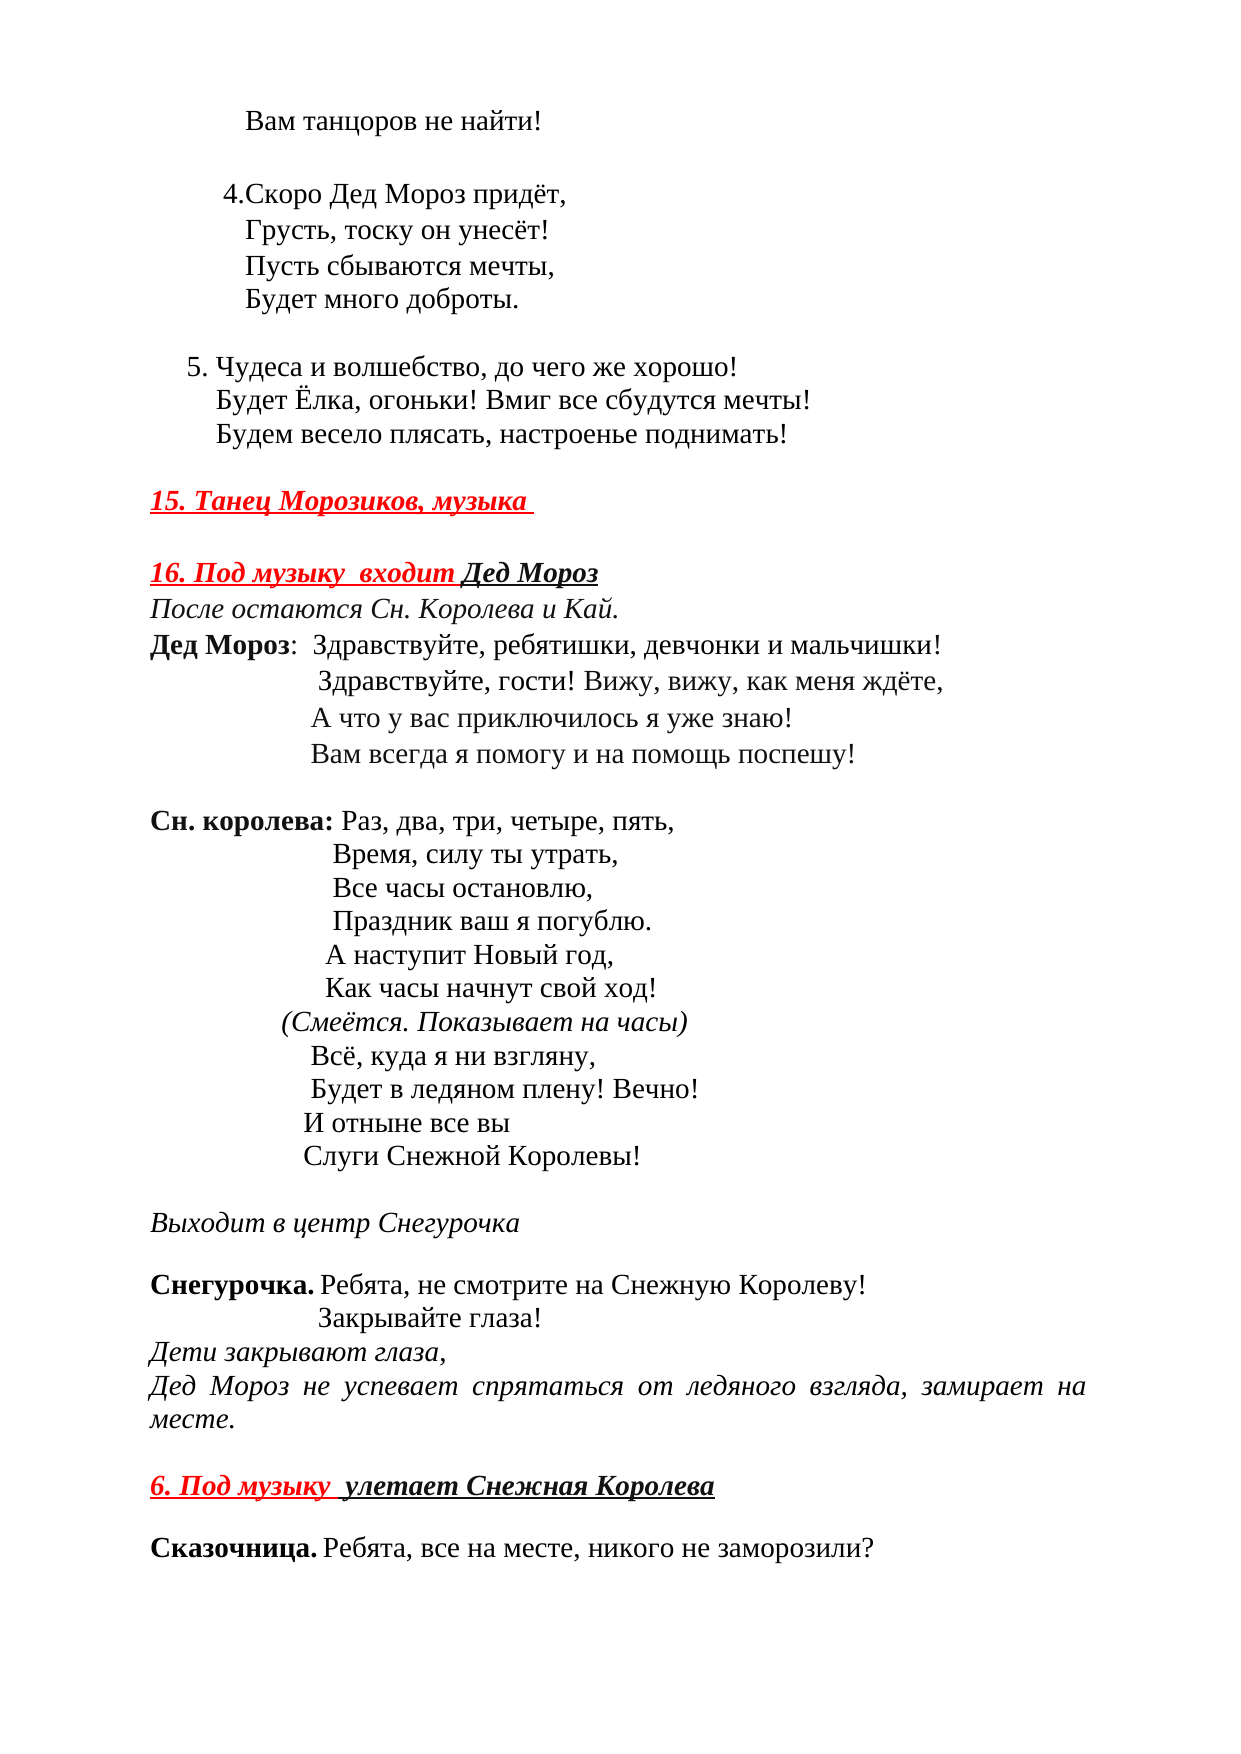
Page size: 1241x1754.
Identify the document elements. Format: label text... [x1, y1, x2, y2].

text Праздник ваш я погублю. [150, 903, 1090, 937]
text Снегурочка. Ребята, не смотрите на Снежную Королеву! [150, 1267, 1090, 1301]
text Здравствуйте, гости! Вижу, вижу, как меня ждёте, [150, 663, 1090, 697]
text Дед Мороз: Здравствуйте, ребятишки, девчонки и мальчишки! [150, 627, 1090, 661]
text Дед Мороз не успевает спрятаться от ледяного взгляда, замирает на месте. [150, 1368, 1090, 1435]
text Будет много доброты. [150, 282, 1090, 315]
text 4.Скоро Дед Мороз придёт, [150, 176, 1090, 209]
text Все часы остановлю, [150, 870, 1090, 903]
text Вам танцоров не найти! [150, 103, 1090, 137]
text Время, силу ты утрать, [150, 836, 1090, 870]
text Сказочница. Ребята, все на месте, никого не заморозили? [150, 1530, 1090, 1563]
text Пусть сбываются мечты, [150, 248, 1090, 282]
text Грусть, тоску он унесёт! [150, 212, 1090, 245]
text Слуги Снежной Королевы! [150, 1138, 1090, 1172]
text И отныне все вы [150, 1105, 1090, 1138]
text А наступит Новый год, [150, 937, 1090, 971]
text 5. Чудеса и волшебство, до чего же хорошо! [150, 349, 1090, 382]
text Всё, куда я ни взгляну, [150, 1038, 1090, 1071]
text 16. Под музыку входит Дед Мороз [150, 555, 1090, 589]
text 6. Под музыку улетает Снежная Королева [150, 1468, 1090, 1502]
text (Смеётся. Показывает на часы) [150, 1004, 1090, 1038]
text Будет в ледяном плену! Вечно! [150, 1071, 1090, 1105]
text После остаются Сн. Королева и Кай. [150, 591, 1090, 625]
text Будет Ёлка, огоньки! Вмиг все сбудутся мечты! [150, 382, 1090, 416]
text Закрывайте глаза! [150, 1301, 1090, 1334]
text Сн. королева: Раз, два, три, четыре, пять, [150, 803, 1090, 836]
text Вам всегда я помогу и на помощь поспешу! [150, 736, 1090, 769]
text А что у вас приключилось я уже знаю! [150, 700, 1090, 733]
text Выходит в центр Снегурочка [150, 1205, 1090, 1239]
text 15. Танец Морозиков, музыка [150, 483, 1090, 516]
text Как часы начнут свой ход! [150, 971, 1090, 1004]
text Дети закрывают глаза, [150, 1334, 1090, 1368]
text Будем весело плясать, настроенье поднимать! [150, 416, 1090, 449]
